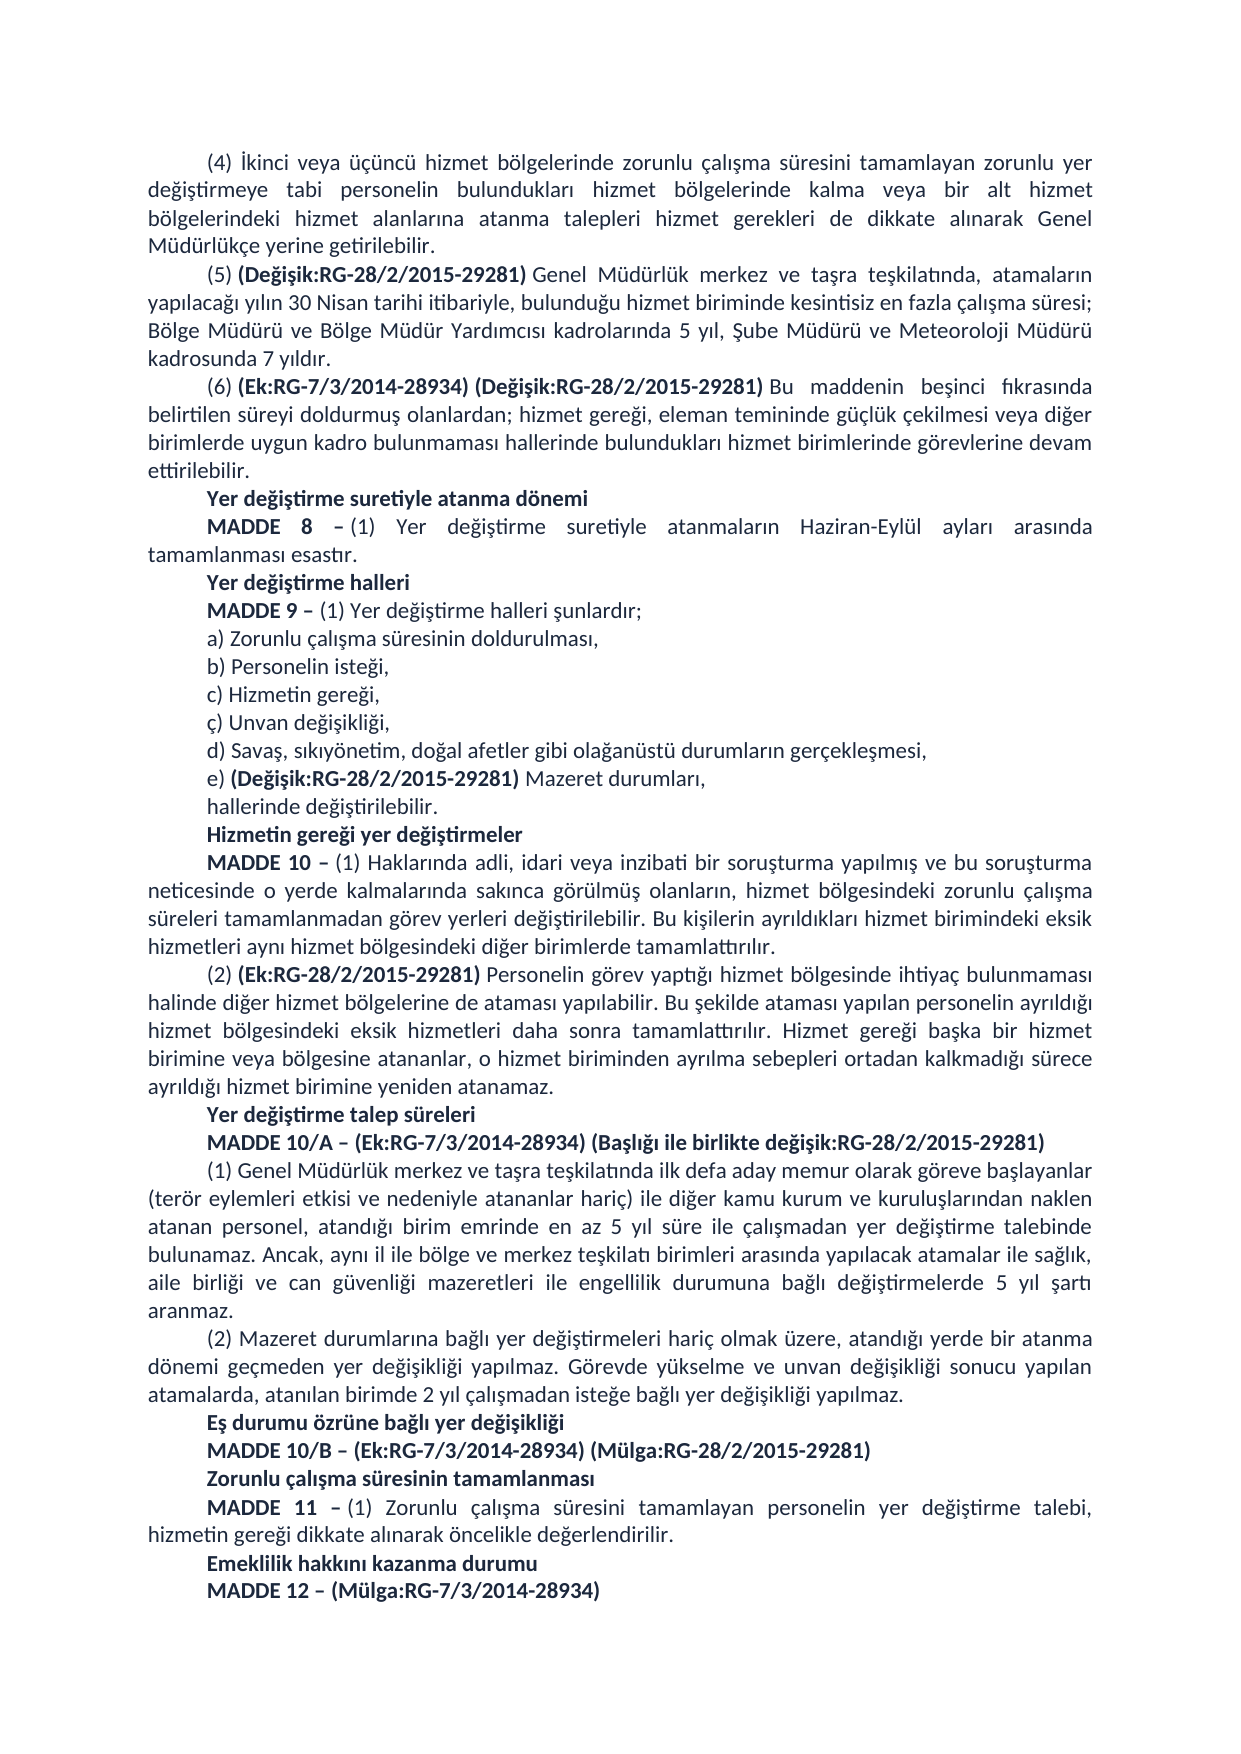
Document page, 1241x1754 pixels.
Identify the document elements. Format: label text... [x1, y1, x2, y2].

text Yer değiştirme talep süreleri [148, 1100, 1093, 1128]
text e) (Değişik:RG-28/2/2015-29281) Mazeret durumları, [148, 764, 1093, 792]
text (5) (Değişik:RG-28/2/2015-29281) Genel Müdürlük merkez ve taşra teşkilatında, atamaların yapılacağı yılın 30 Nisan tarihi itibariyle, bulunduğu hizmet biriminde kesintisiz en fazla çalışma süresi; Bölge Müdürü ve Bölge Müdür Yardımcısı kadrolarında 5 yıl, Şube Müdürü ve Meteoroloji Müdürü kadrosunda 7 yıldır. [148, 260, 1093, 372]
text b) Personelin isteği, [148, 652, 1093, 680]
text Hizmetin gereği yer değiştirmeler [148, 820, 1093, 848]
text MADDE 9 – (1) Yer değiştirme halleri şunlardır; [148, 596, 1093, 624]
text a) Zorunlu çalışma süresinin doldurulması, [148, 624, 1093, 652]
text Yer değiştirme suretiyle atanma dönemi [148, 484, 1093, 512]
text MADDE 10/B – (Ek:RG-7/3/2014-28934) (Mülga:RG-28/2/2015-29281) [148, 1437, 1093, 1464]
text Eş durumu özrüne bağlı yer değişikliği [148, 1408, 1093, 1437]
text Yer değiştirme halleri [148, 568, 1093, 596]
text MADDE 11 – (1) Zorunlu çalışma süresini tamamlayan personelin yer değiştirme talebi, hizmetin gereği dikkate alınarak öncelikle değerlendirilir. [148, 1493, 1093, 1549]
text (6) (Ek:RG-7/3/2014-28934) (Değişik:RG-28/2/2015-29281) Bu maddenin beşinci fıkrasında belirtilen süreyi doldurmuş olanlardan; hizmet gereği, eleman temininde güçlük çekilmesi veya diğer birimlerde uygun kadro bulunmaması hallerinde bulundukları hizmet birimlerinde görevlerine devam ettirilebilir. [148, 372, 1093, 484]
text hallerinde değiştirilebilir. [148, 792, 1093, 820]
text Zorunlu çalışma süresinin tamamlanması [148, 1464, 1093, 1493]
text Emeklilik hakkını kazanma durumu [148, 1549, 1093, 1577]
text (1) Genel Müdürlük merkez ve taşra teşkilatında ilk defa aday memur olarak göreve başlayanlar (terör eylemleri etkisi ve nedeniyle atananlar hariç) ile diğer kamu kurum ve kuruluşlarından naklen atanan personel, atandığı birim emrinde en az 5 yıl süre ile çalışmadan yer değiştirme talebinde bulunamaz. Ancak, aynı il ile bölge ve merkez teşkilatı birimleri arasında yapılacak atamalar ile sağlık, aile birliği ve can güvenliği mazeretleri ile engellilik durumuna bağlı değiştirmelerde 5 yıl şartı aranmaz. [148, 1156, 1093, 1324]
text (2) Mazeret durumlarına bağlı yer değiştirmeleri hariç olmak üzere, atandığı yerde bir atanma dönemi geçmeden yer değişikliği yapılmaz. Görevde yükselme ve unvan değişikliği sonucu yapılan atamalarda, atanılan birimde 2 yıl çalışmadan isteğe bağlı yer değişikliği yapılmaz. [148, 1324, 1093, 1408]
text d) Savaş, sıkıyönetim, doğal afetler gibi olağanüstü durumların gerçekleşmesi, [148, 736, 1093, 764]
text MADDE 8 – (1) Yer değiştirme suretiyle atanmaların Haziran-Eylül ayları arasında tamamlanması esastır. [148, 512, 1093, 568]
text MADDE 10/A – (Ek:RG-7/3/2014-28934) (Başlığı ile birlikte değişik:RG-28/2/2015-29281) [148, 1128, 1093, 1156]
text c) Hizmetin gereği, [148, 680, 1093, 708]
text ç) Unvan değişikliği, [148, 708, 1093, 736]
text (4) İkinci veya üçüncü hizmet bölgelerinde zorunlu çalışma süresini tamamlayan zorunlu yer değiştirmeye tabi personelin bulundukları hizmet bölgelerinde kalma veya bir alt hizmet bölgelerindeki hizmet alanlarına atanma talepleri hizmet gerekleri de dikkate alınarak Genel Müdürlükçe yerine getirilebilir. [148, 148, 1093, 260]
text MADDE 12 – (Mülga:RG-7/3/2014-28934) [148, 1577, 1093, 1605]
text MADDE 10 – (1) Haklarında adli, idari veya inzibati bir soruşturma yapılmış ve bu soruşturma neticesinde o yerde kalmalarında sakınca görülmüş olanların, hizmet bölgesindeki zorunlu çalışma süreleri tamamlanmadan görev yerleri değiştirilebilir. Bu kişilerin ayrıldıkları hizmet birimindeki eksik hizmetleri aynı hizmet bölgesindeki diğer birimlerde tamamlattırılır. [148, 848, 1093, 960]
text (2) (Ek:RG-28/2/2015-29281) Personelin görev yaptığı hizmet bölgesinde ihtiyaç bulunmaması halinde diğer hizmet bölgelerine de ataması yapılabilir. Bu şekilde ataması yapılan personelin ayrıldığı hizmet bölgesindeki eksik hizmetleri daha sonra tamamlattırılır. Hizmet gereği başka bir hizmet birimine veya bölgesine atananlar, o hizmet biriminden ayrılma sebepleri ortadan kalkmadığı sürece ayrıldığı hizmet birimine yeniden atanamaz. [148, 960, 1093, 1100]
